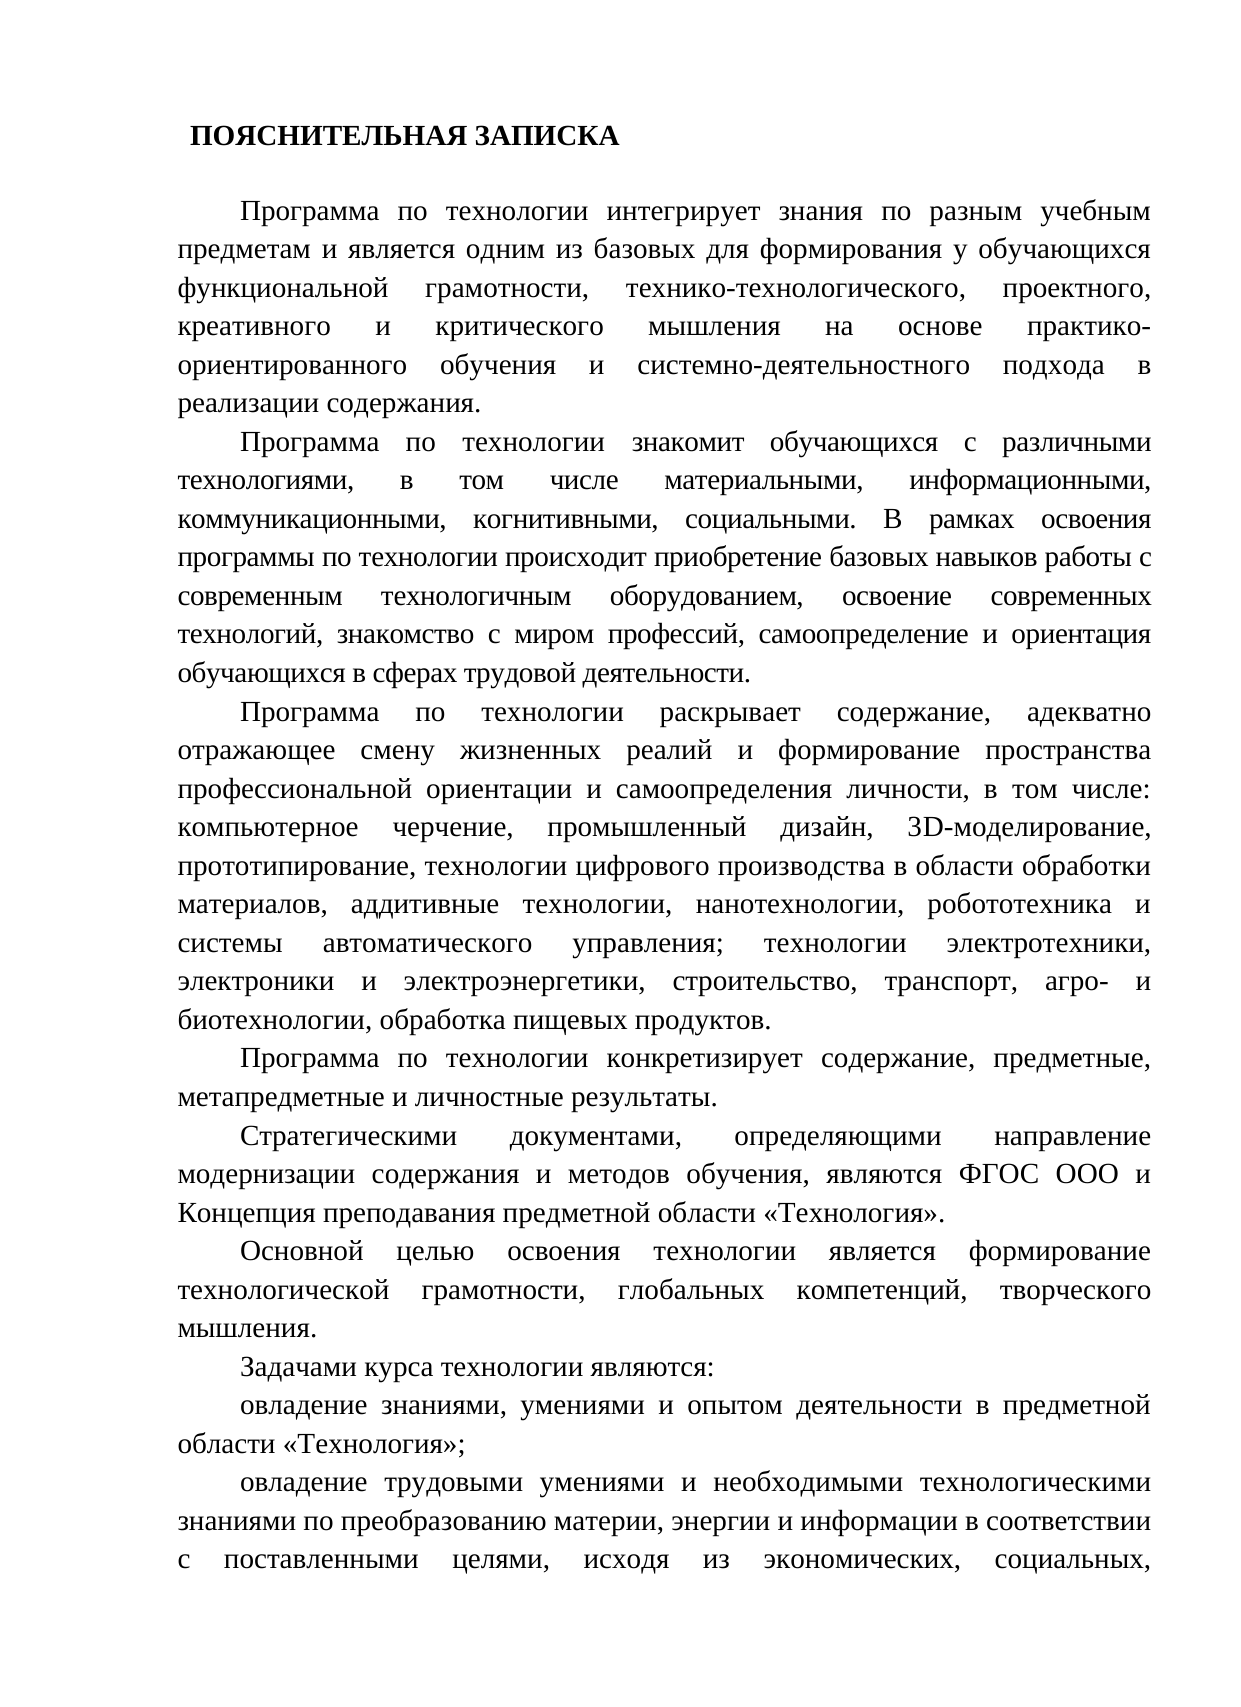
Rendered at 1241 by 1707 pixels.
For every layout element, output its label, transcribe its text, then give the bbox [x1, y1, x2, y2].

text Программа по технологии конкретизирует содержание, предметные, метапредметные и личностные результаты. [177, 1041, 1152, 1113]
text Программа по технологии интегрирует знания по разным учебным предметам и является одним из базовых для формирования у обучающихся функциональной грамотности, технико-технологического, проектного, креативного и критического мышления на основе практико-ориентированного обучения и системно-деятельностного подхода в реализации содержания. [177, 193, 1152, 419]
text Программа по технологии знакомит обучающихся с различными технологиями, в том числе материальными, информационными, коммуникационными, когнитивными, социальными. В рамках освоения программы по технологии происходит приобретение базовых навыков работы с современным технологичным оборудованием, освоение современных технологий, знакомство с миром профессий, самоопределение и ориентация обучающихся в сферах трудовой деятельности. [177, 424, 1152, 689]
text ПОЯСНИТЕЛЬНАЯ ЗАПИСКА [190, 118, 1152, 152]
text Задачами курса технологии являются: [177, 1349, 1152, 1382]
text Программа по технологии раскрывает содержание, адекватно отражающее смену жизненных реалий и формирование пространства профессиональной ориентации и самоопределения личности, в том числе: компьютерное черчение, промышленный дизайн, 3D-моделирование, прототипирование, технологии цифрового производства в области обработки материалов, аддитивные технологии, нанотехнологии, робототехника и системы автоматического управления; технологии электротехники, электроники и электроэнергетики, строительство, транспорт, агро- и биотехнологии, обработка пищевых продуктов. [177, 694, 1152, 1036]
text Стратегическими документами, определяющими направление модернизации содержания и методов обучения, являются ФГОС ООО и Концепция преподавания предметной области «Технология». [177, 1118, 1152, 1228]
text овладение знаниями, умениями и опытом деятельности в предметной области «Технология»; [177, 1387, 1152, 1459]
text Основной целью освоения технологии является формирование технологической грамотности, глобальных компетенций, творческого мышления. [177, 1233, 1152, 1344]
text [177, 1464, 1152, 1575]
